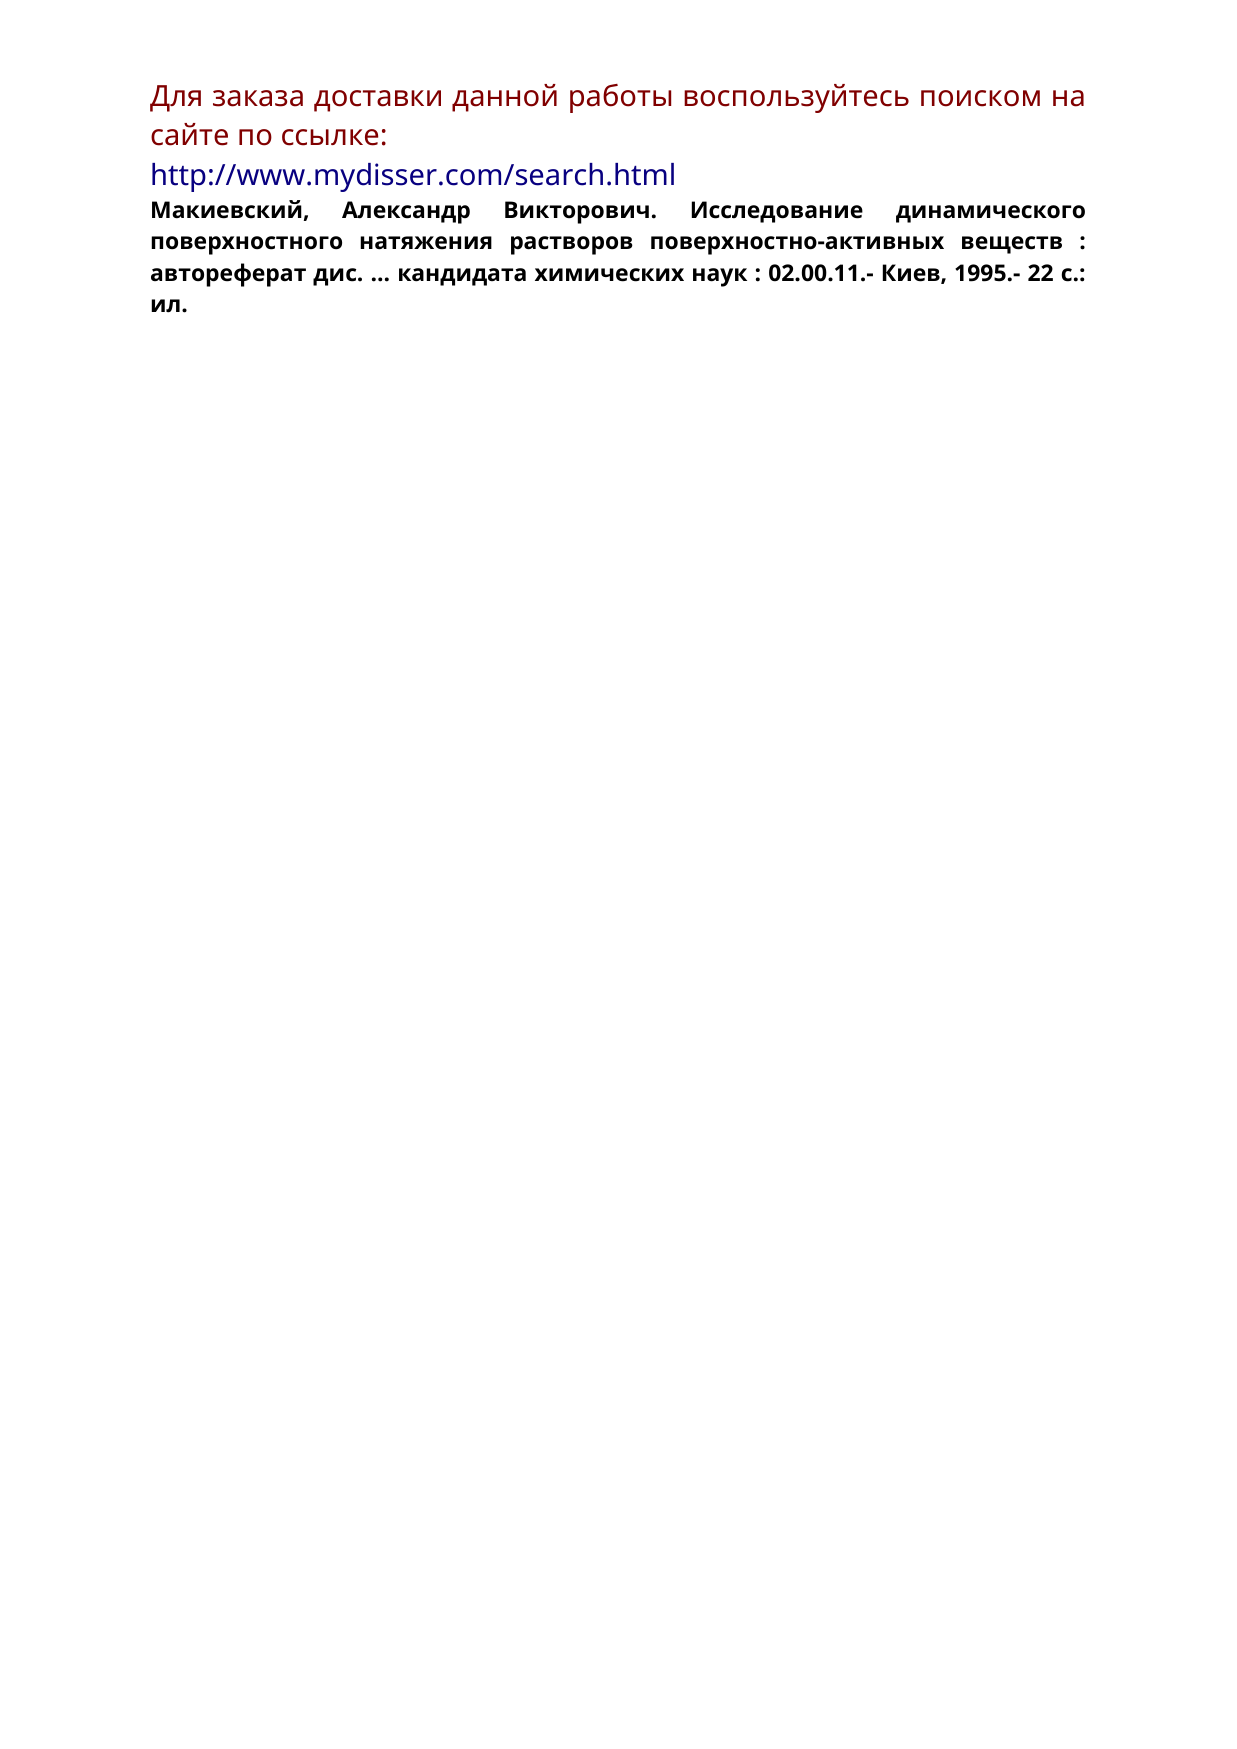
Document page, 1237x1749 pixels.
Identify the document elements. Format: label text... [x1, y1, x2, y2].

text Макиевский, Александр Викторович. Исследование динамического поверхностного натяжения растворов поверхностно-активных веществ : автореферат дис. ... кандидата химических наук : 02.00.11.- Киев, 1995.- 22 с.: ил. [150, 194, 1086, 319]
